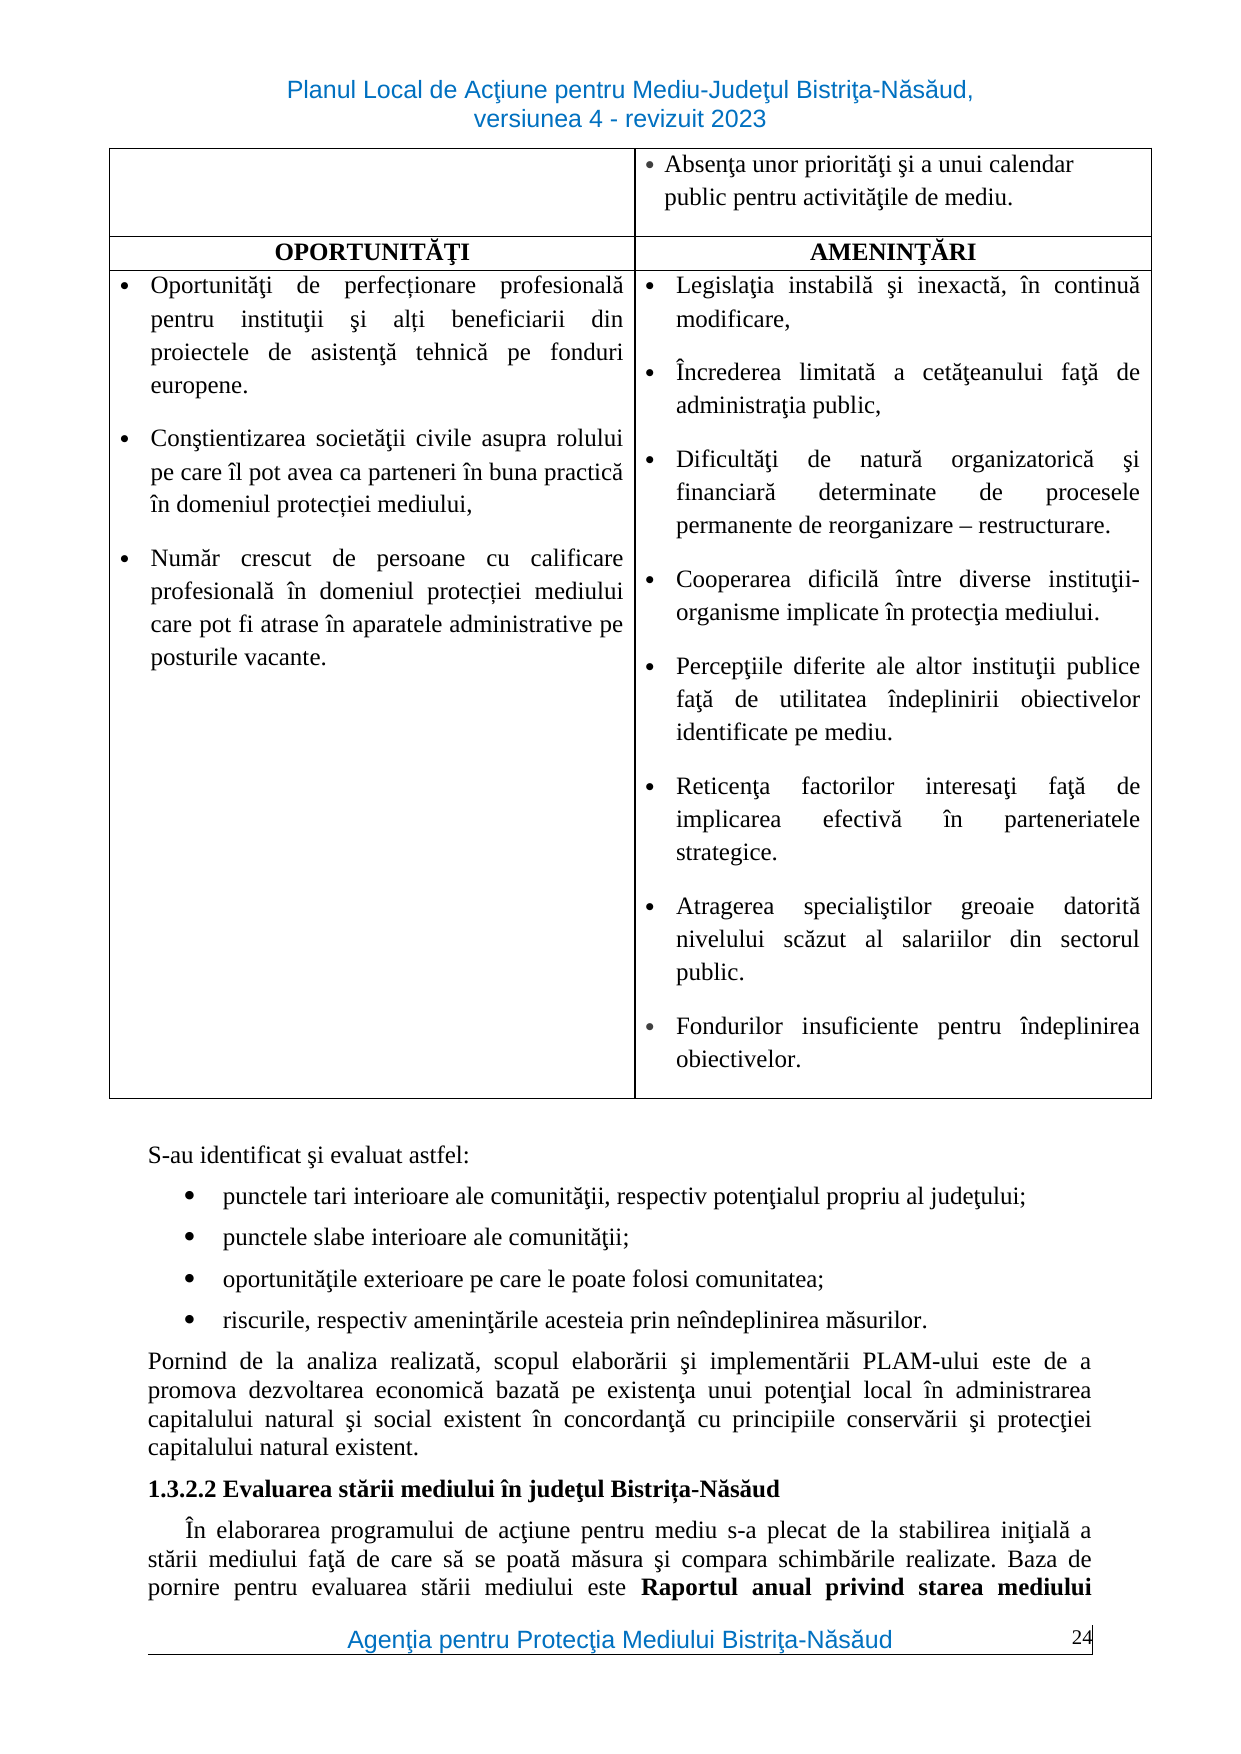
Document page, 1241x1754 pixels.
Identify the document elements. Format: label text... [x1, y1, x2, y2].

list punctele slabe interioare ale comunităţii; [185, 1222, 1092, 1251]
text 1.3.2.2 Evaluarea stării mediului în judeţul Bistrița-Năsăud [148, 1474, 1092, 1502]
table_cell Legislaţia instabilă şi inexactă, în continuă modificare, Încrederea limitată a cetăţeanului faţă de administraţia public, Dificultăţi de natură organizatorică şi financiară determinate de procesele permanente de reorganizare – restructurare. Cooperarea dificilă între diverse instituţii-organisme implicate în protecţia mediului. Percepţiile diferite ale altor instituţii publice faţă de utilitatea îndeplinirii obiectivelor identificate pe mediu. Reticenţa factorilor interesaţi faţă de implicarea efectivă în parteneriatele strategice. Atragerea specialiştilor greoaie datorită nivelului scăzut al salariilor din sectorul public. Fondurilor insuficiente pentru îndeplinirea obiectivelor. [636, 271, 1151, 1098]
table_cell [110, 149, 634, 236]
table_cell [636, 149, 1151, 236]
table_cell AMENINŢĂRI [636, 237, 1151, 269]
text S-au identificat şi evaluat astfel: [148, 1140, 1092, 1169]
table_cell OPORTUNITĂŢI [110, 237, 634, 269]
list punctele tari interioare ale comunităţii, respectiv potenţialul propriu al judeţului; [185, 1181, 1092, 1210]
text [148, 1515, 1092, 1601]
list oportunităţile exterioare pe care le poate folosi comunitatea; [185, 1264, 1092, 1292]
list riscurile, respectiv ameninţările acesteia prin neîndeplinirea măsurilor. [185, 1305, 1092, 1334]
table_cell Oportunităţi de perfecționare profesională pentru instituţii şi alți beneficiarii din proiectele de asistenţă tehnică pe fonduri europene. Conştientizarea societăţii civile asupra rolului pe care îl pot avea ca parteneri în buna practică în domeniul protecției mediului, Număr crescut de persoane cu calificare profesională în domeniul protecției mediului care pot fi atrase în aparatele administrative pe posturile vacante. [110, 271, 634, 1098]
text Pornind de la analiza realizată, scopul elaborării şi implementării PLAM-ului este de a promova dezvoltarea economică bazată pe existenţa unui potenţial local în administrarea capitalului natural şi social existent în concordanţă cu principiile conservării şi protecţiei capitalului natural existent. [148, 1346, 1092, 1461]
